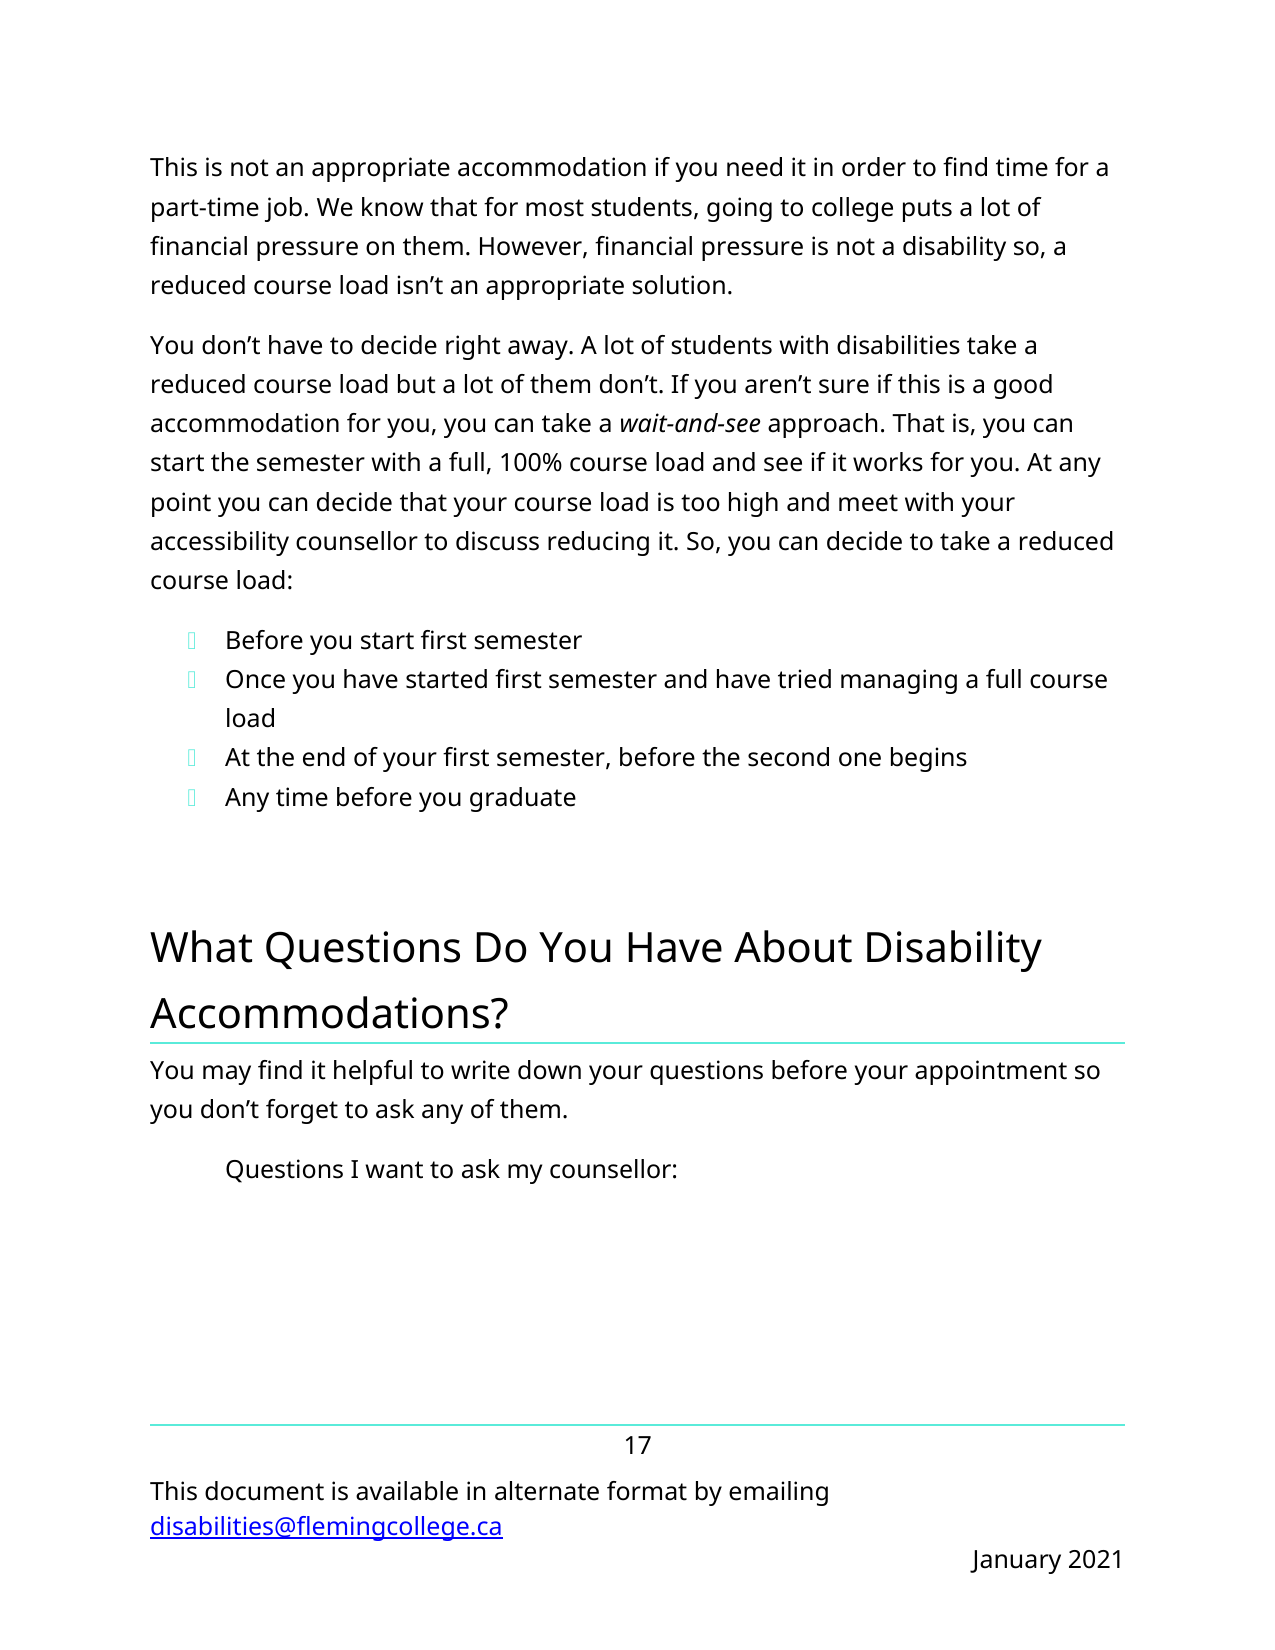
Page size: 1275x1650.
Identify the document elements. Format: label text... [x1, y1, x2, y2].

subtitle What Questions Do You Have About Disability Accommodations? [150, 918, 1125, 1042]
text Questions I want to ask my counsellor: [225, 1152, 1125, 1186]
list Before you start first semester [187, 622, 1125, 657]
text This is not an appropriate accommodation if you need it in order to find time for a part-time job. We know that for most students, going to college puts a lot of financial pressure on them. However, financial pressure is not a disability so, a reduced course load isn’t an appropriate solution. [150, 150, 1125, 302]
list Any time before you graduate [187, 779, 1125, 813]
list Once you have started first semester and have tried managing a full course load [187, 662, 1125, 735]
text You may find it helpful to write down your questions before your appointment so you don’t forget to ask any of them. [150, 1052, 1125, 1126]
list At the end of your first semester, before the second one begins [187, 740, 1125, 774]
text You don’t have to decide right away. A lot of students with disabilities take a reduced course load but a lot of them don’t. If you aren’t sure if this is a good accommodation for you, you can take a wait-and-see approach. That is, you can start the semester with a full, 100% course load and see if it works for you. At any point you can decide that your course load is too high and meet with your accessibility counsellor to discuss reducing it. So, you can decide to take a reduced course load: [150, 327, 1125, 597]
